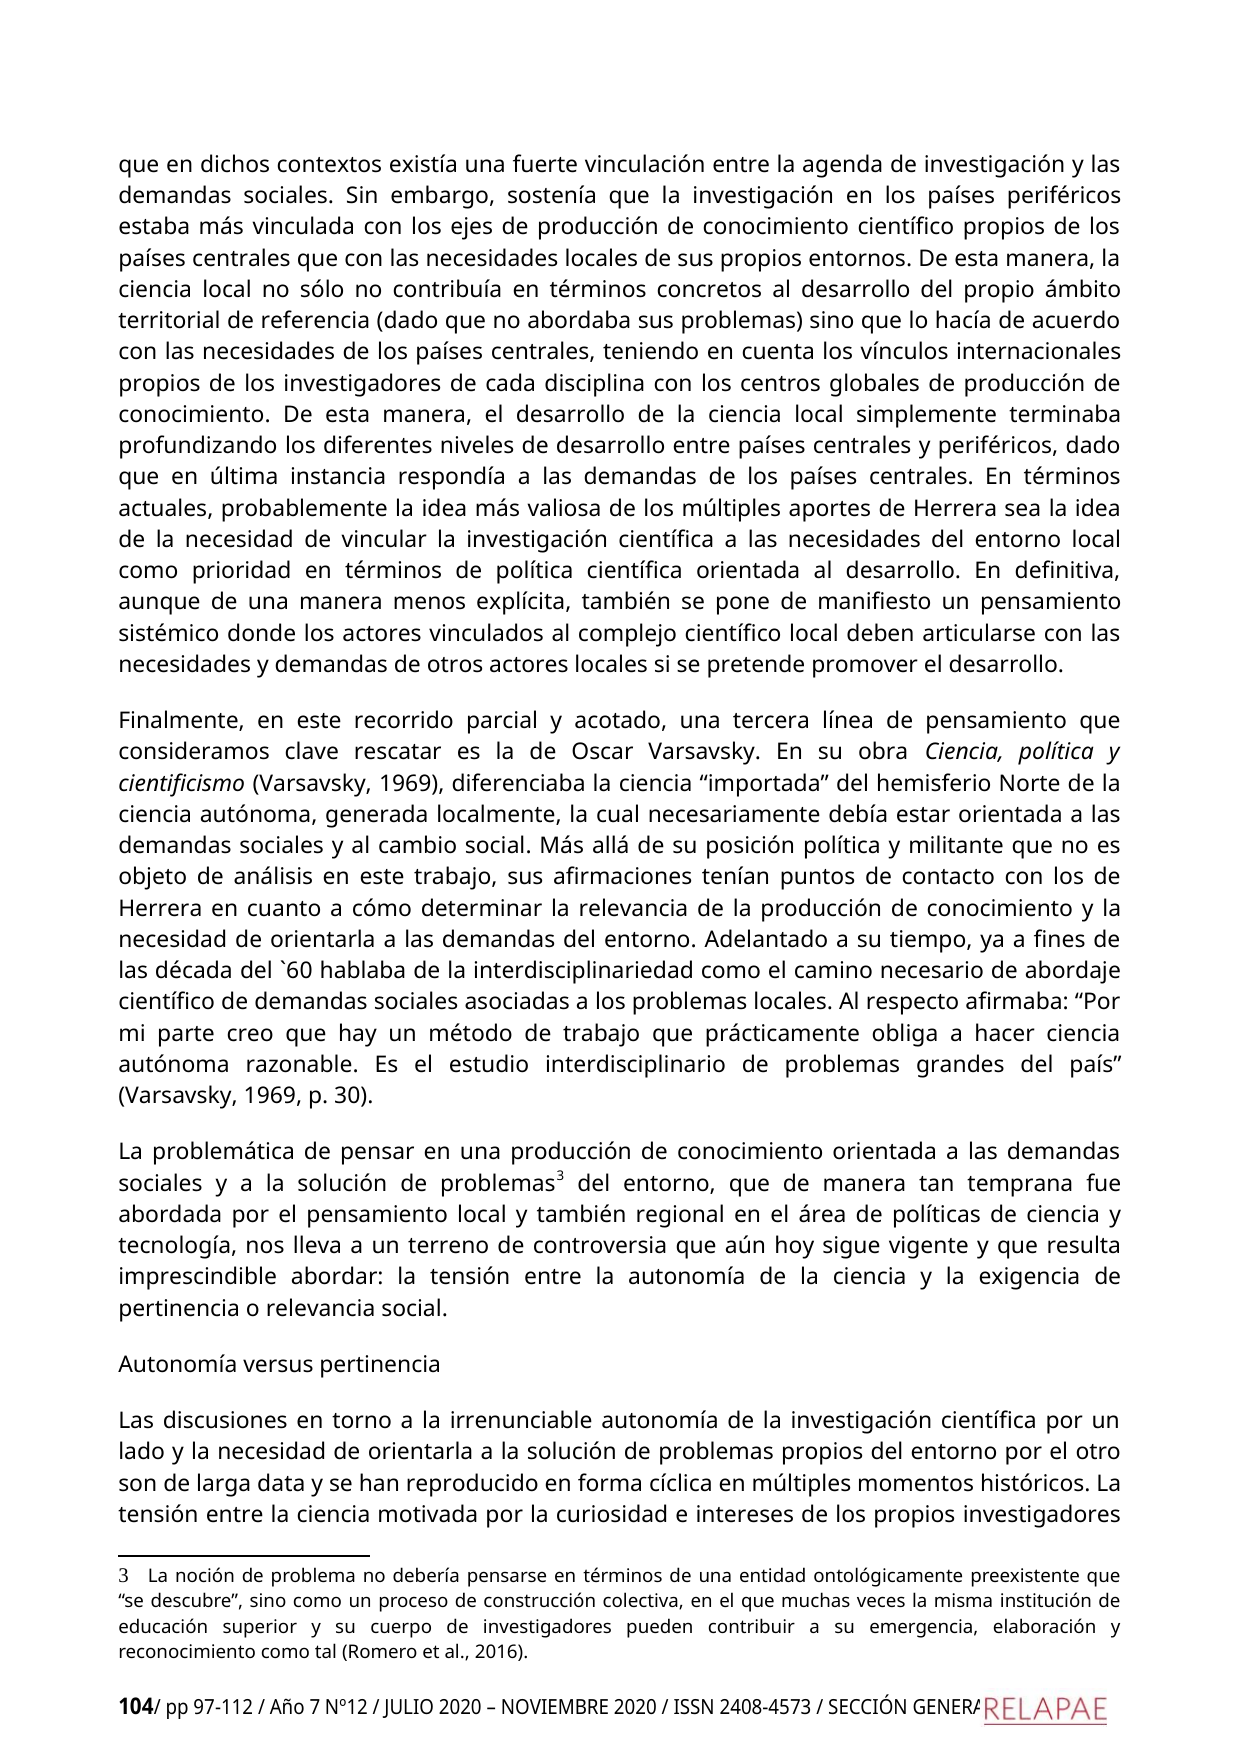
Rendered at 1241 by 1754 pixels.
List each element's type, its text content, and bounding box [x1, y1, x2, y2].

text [118, 1404, 1122, 1529]
text La problemática de pensar en una producción de conocimiento orientada a las demandas sociales y a la solución de problemas del entorno, que de manera tan temprana fue abordada por el pensamiento local y también regional en el área de políticas de ciencia y tecnología, nos lleva a un terreno de controversia que aún hoy sigue vigente y que resulta imprescindible abordar: la tensión entre la autonomía de la ciencia y la exigencia de pertinencia o relevancia social. [118, 1135, 1122, 1323]
text Finalmente, en este recorrido parcial y acotado, una tercera línea de pensamiento que consideramos clave rescatar es la de Oscar Varsavsky. En su obra Ciencia, política y cientificismo (Varsavsky, 1969), diferenciaba la ciencia “importada” del hemisferio Norte de la ciencia autónoma, generada localmente, la cual necesariamente debía estar orientada a las demandas sociales y al cambio social. Más allá de su posición política y militante que no es objeto de análisis en este trabajo, sus afirmaciones tenían puntos de contacto con los de Herrera en cuanto a cómo determinar la relevancia de la producción de conocimiento y la necesidad de orientarla a las demandas del entorno. Adelantado a su tiempo, ya a fines de las década del `60 hablaba de la interdisciplinariedad como el camino necesario de abordaje científico de demandas sociales asociadas a los problemas locales. Al respecto afirmaba: “Por mi parte creo que hay un método de trabajo que prácticamente obliga a hacer ciencia autónoma razonable. Es el estudio interdisciplinario de problemas grandes del país” (Varsavsky, 1969, p. 30). [118, 704, 1122, 1110]
text Autonomía versus pertinencia [118, 1348, 1122, 1379]
picture [978, 1688, 1107, 1726]
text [118, 148, 1122, 679]
